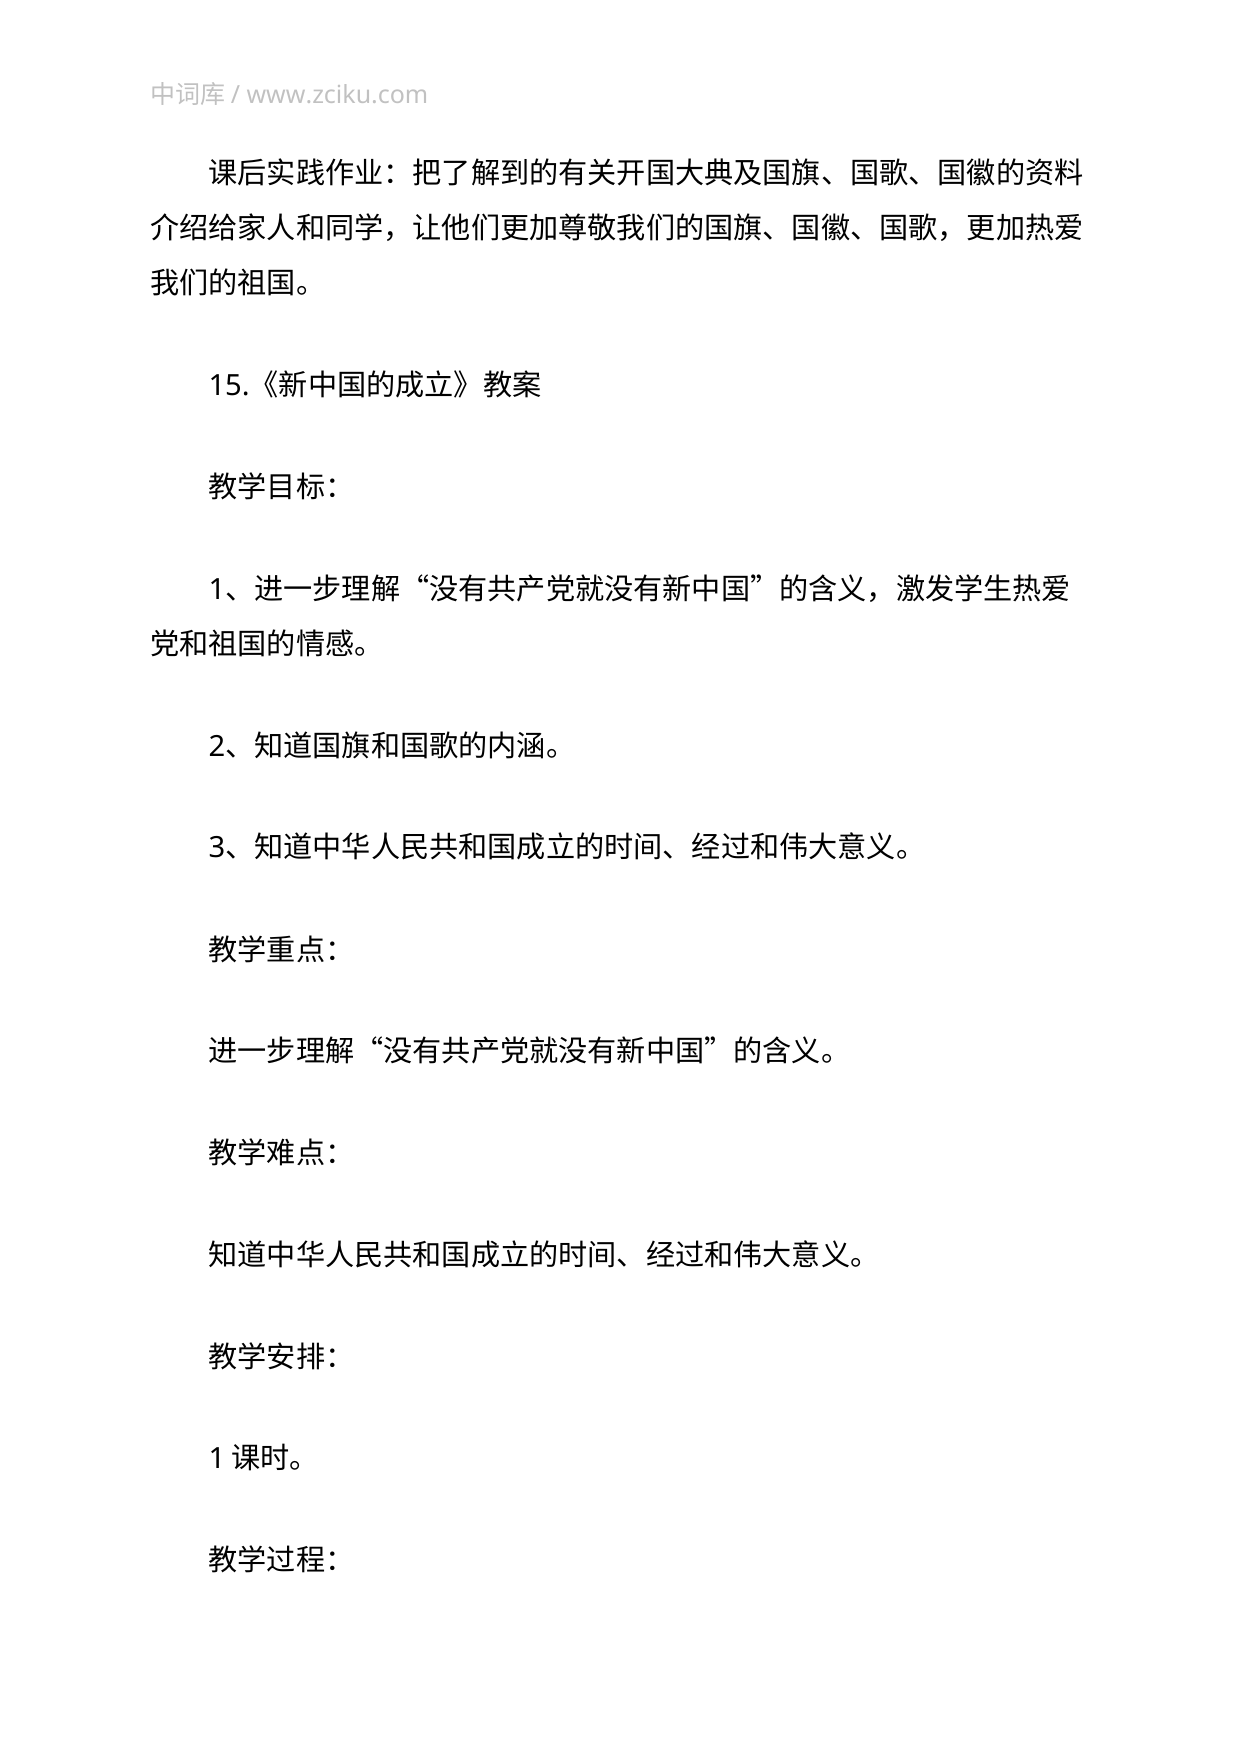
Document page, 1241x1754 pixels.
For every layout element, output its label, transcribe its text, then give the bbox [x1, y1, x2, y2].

text 教学目标： [150, 463, 1090, 506]
text 知道中华人民共和国成立的时间、经过和伟大意义。 [150, 1231, 1090, 1274]
text 进一步理解“没有共产党就没有新中国”的含义。 [150, 1028, 1090, 1070]
text 1课时。 [150, 1435, 1090, 1477]
text 1、进一步理解“没有共产党就没有新中国”的含义，激发学生热爱党和祖国的情感。 [150, 565, 1090, 663]
text 教学难点： [150, 1129, 1090, 1172]
text 2、知道国旗和国歌的内涵。 [150, 722, 1090, 764]
text 15.《新中国的成立》教案 [150, 362, 1090, 404]
text 教学过程： [150, 1537, 1090, 1579]
text 3、知道中华人民共和国成立的时间、经过和伟大意义。 [150, 824, 1090, 866]
text 课后实践作业：把了解到的有关开国大典及国旗、国歌、国徽的资料介绍给家人和同学，让他们更加尊敬我们的国旗、国徽、国歌，更加热爱我们的祖国。 [150, 150, 1090, 302]
text 教学安排： [150, 1333, 1090, 1375]
text 教学重点： [150, 926, 1090, 968]
